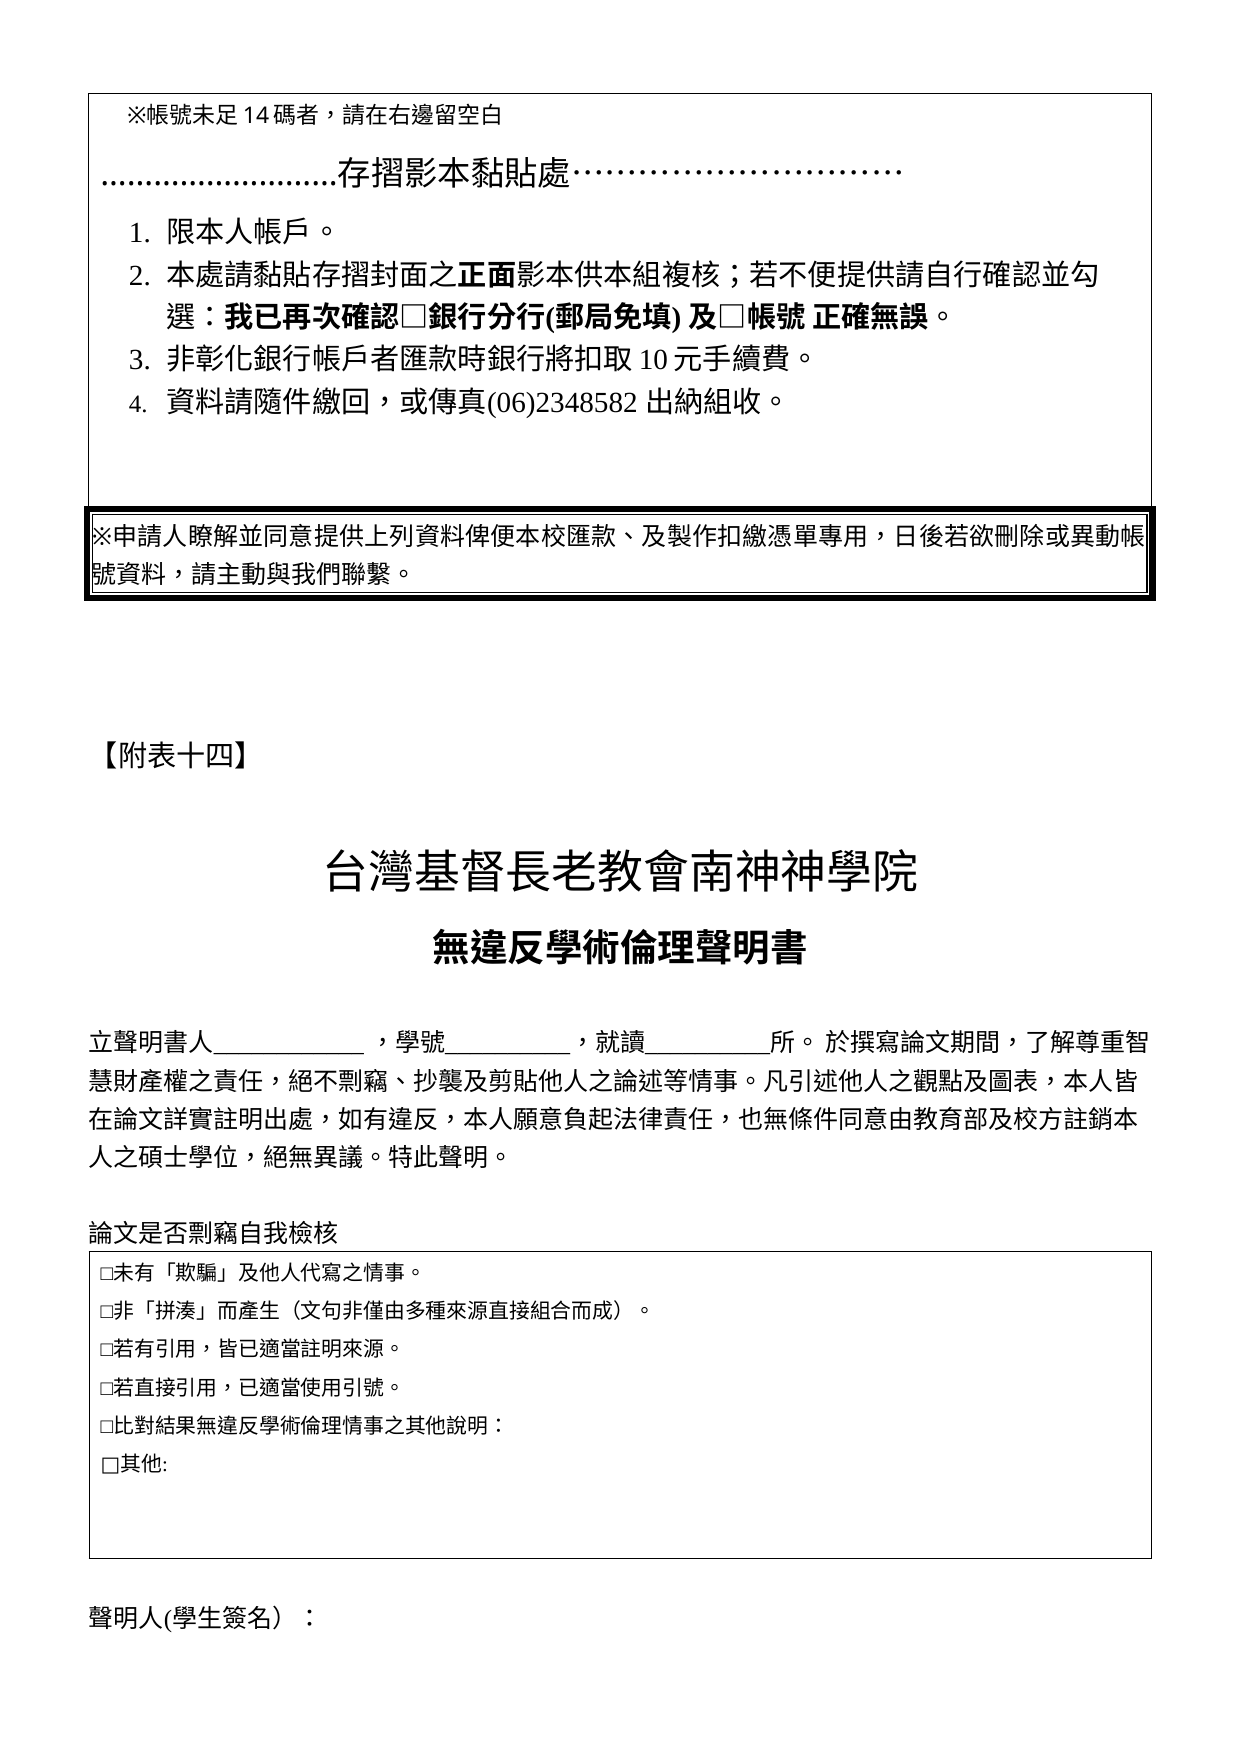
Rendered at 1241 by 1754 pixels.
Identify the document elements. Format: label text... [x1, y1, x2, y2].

table_cell ※帳號未足14碼者，請在右邊留空白 ………………………存摺影本黏貼處………………………… 限本人帳戶。 本處請黏貼存摺封面之正面影本供本組複核；若不便提供請自行確認並勾選：我已再次確認□銀行分行(郵局免填) 及□帳號 正確無誤。 非彰化銀行帳戶者匯款時銀行將扣取10元手續費。 資料請隨件繳回，或傳真(06)2348582 出納組收。 [89, 94, 1151, 506]
text 論文是否剽竊自我檢核 [89, 1213, 1152, 1251]
text 無違反學術倫理聲明書 [89, 907, 1152, 983]
table_cell ※申請人瞭解並同意提供上列資料俾便本校匯款、及製作扣繳憑單專用，日後若欲刪除或異動帳號資料，請主動與我們聯繫。 [93, 515, 1146, 592]
table_header □未有「欺騙」及他人代寫之情事。 □非「拼湊」而產生（文句非僅由多種來源直接組合而成）。 □若有引用，皆已適當註明來源。 □若直接引用，已適當使用引號。 □比對結果無違反學術倫理情事之其他說明： □其他: [90, 1252, 1151, 1558]
text 【附表十四】 [89, 716, 1152, 792]
text 立聲明書人____________ ，學號__________，就讀__________所。 於撰寫論文期間，了解尊重智慧財產權之責任，絕不剽竊、抄襲及剪貼他人之論述等情事。凡引述他人之觀點及圖表，本人皆在論文詳實註明出處，如有違反，本人願意負起法律責任，也無條件同意由教育部及校方註銷本人之碩士學位，絕無異議。特此聲明。 [89, 1022, 1152, 1175]
text 台灣基督長老教會南神神學院 [89, 831, 1152, 907]
text 聲明人(學生簽名）： [89, 1597, 1152, 1636]
